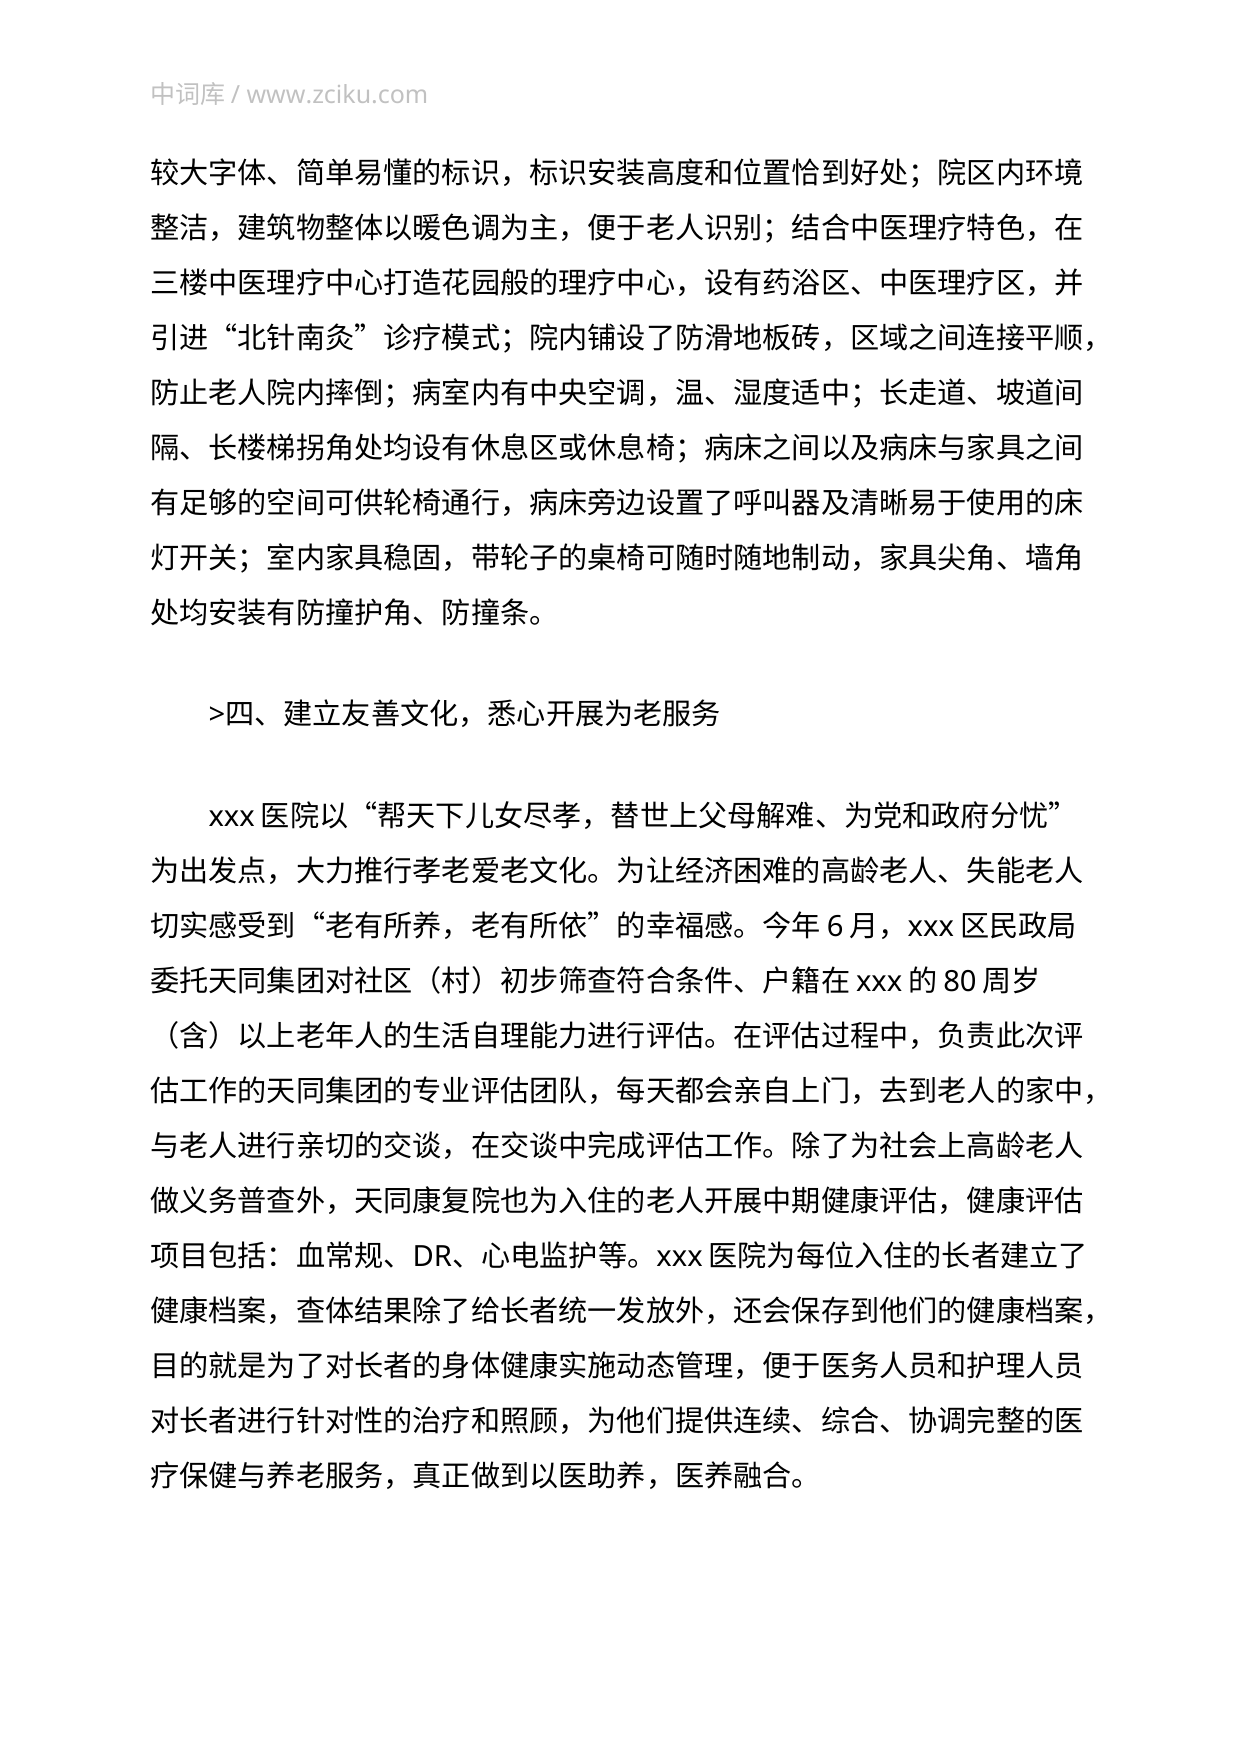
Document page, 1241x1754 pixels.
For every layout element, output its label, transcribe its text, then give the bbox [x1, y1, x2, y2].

text >四、建立友善文化，悉心开展为老服务 [150, 691, 1090, 733]
text xxx医院以“帮天下儿女尽孝，替世上父母解难、为党和政府分忧”为出发点，大力推行孝老爱老文化。为让经济困难的高龄老人、失能老人切实感受到“老有所养，老有所依”的幸福感。今年6月，xxx区民政局委托天同集团对社区（村）初步筛查符合条件、户籍在xxx的80周岁（含）以上老年人的生活自理能力进行评估。在评估过程中，负责此次评估工作的天同集团的专业评估团队，每天都会亲自上门，去到老人的家中，与老人进行亲切的交谈，在交谈中完成评估工作。除了为社会上高龄老人做义务普查外，天同康复院也为入住的老人开展中期健康评估，健康评估项目包括：血常规、DR、心电监护等。xxx医院为每位入住的长者建立了健康档案，查体结果除了给长者统一发放外，还会保存到他们的健康档案，目的就是为了对长者的身体健康实施动态管理，便于医务人员和护理人员对长者进行针对性的治疗和照顾，为他们提供连续、综合、协调完整的医疗保健与养老服务，真正做到以医助养，医养融合。 [150, 793, 1090, 1494]
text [150, 150, 1090, 631]
